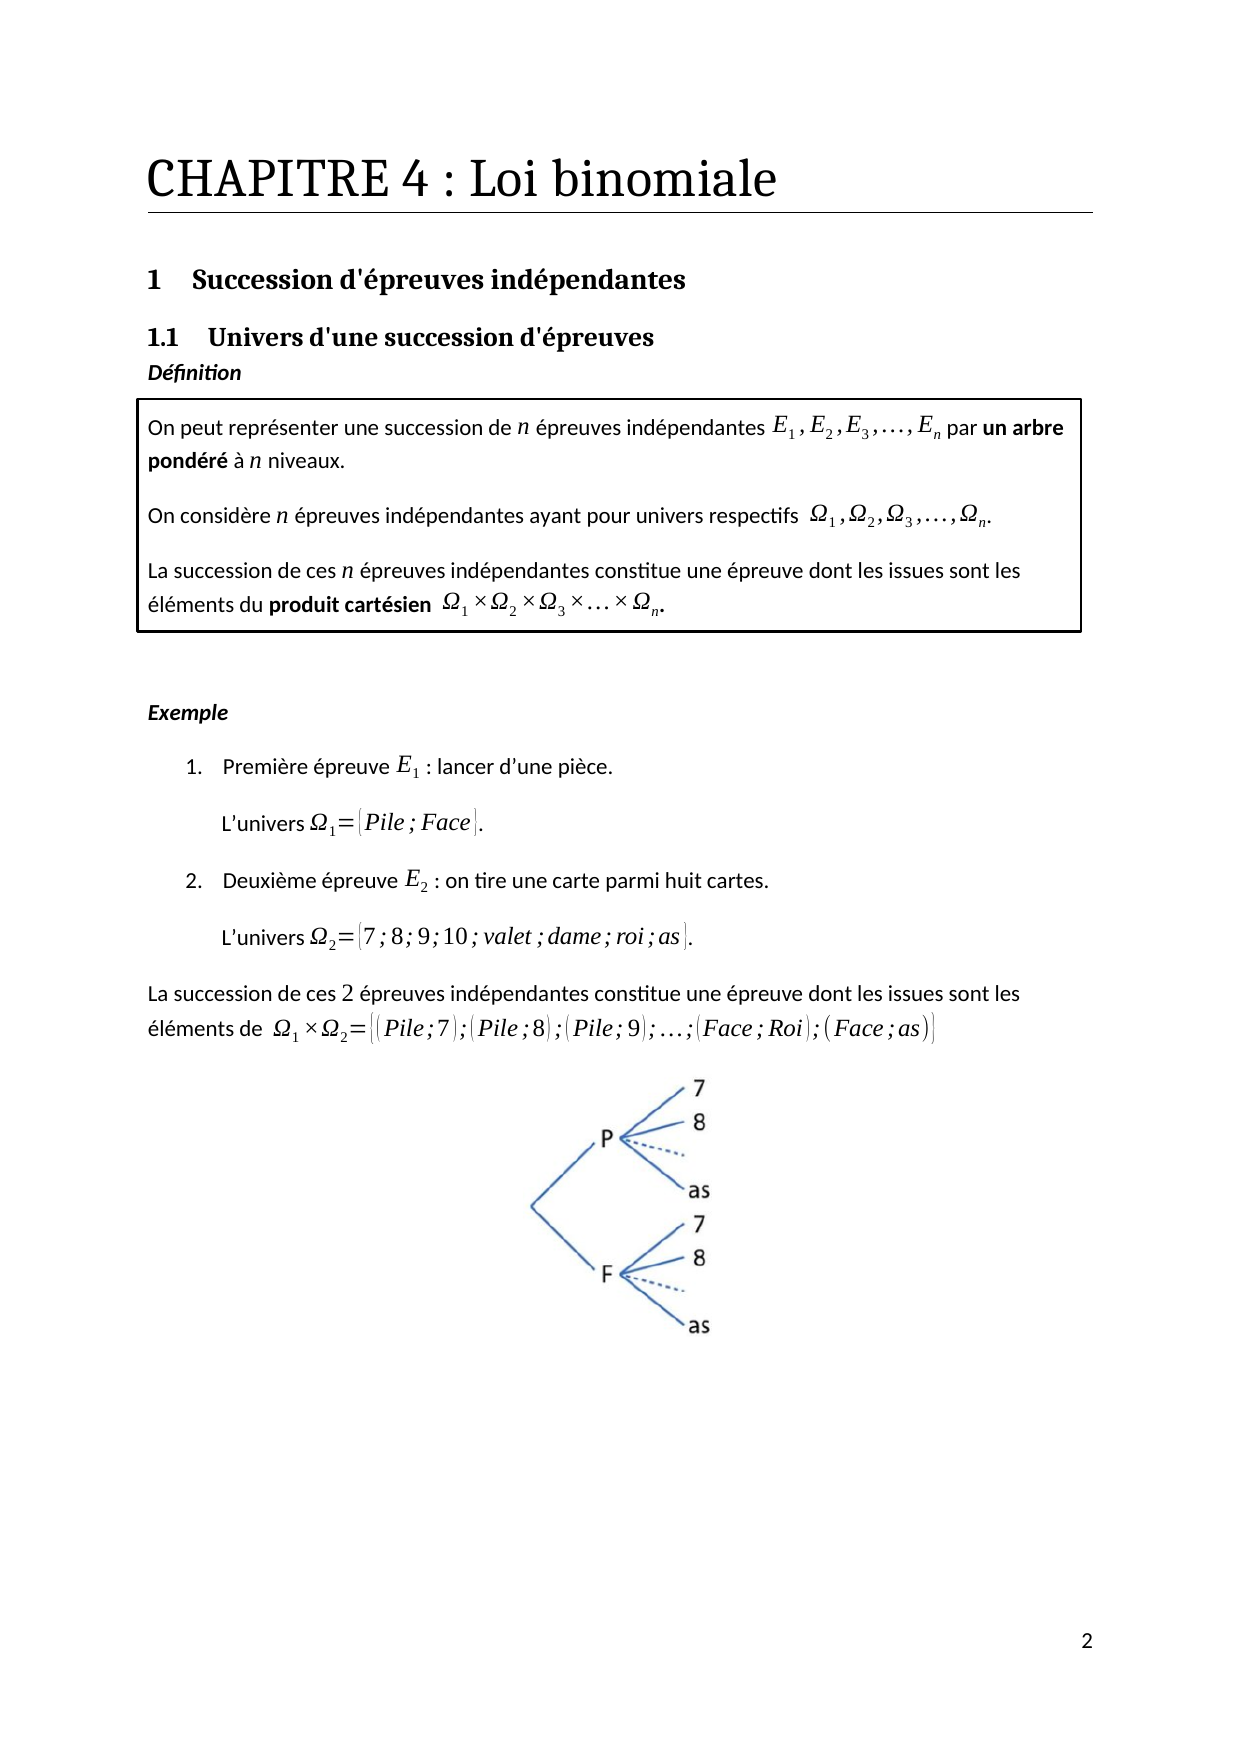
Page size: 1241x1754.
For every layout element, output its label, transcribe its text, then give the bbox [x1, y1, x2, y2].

text La succession de ces épreuves indépendantes constitue une épreuve dont les issues sont les éléments de [148, 979, 1093, 1046]
list Première épreuve : lancer d’une pièce. [185, 751, 1093, 782]
text Définition [148, 358, 1093, 386]
title CHAPITRE 4 : Loi binomiale [148, 148, 1093, 212]
text Exemple [148, 698, 1093, 726]
subtitle Succession d'épreuves indépendantes [148, 263, 1093, 297]
text L’univers . [185, 807, 1093, 840]
list Deuxième épreuve : on tire une carte parmi huit cartes. [185, 865, 1093, 896]
text L’univers . [185, 921, 1093, 954]
text On considère épreuves indépendantes ayant pour univers respectifs . [148, 500, 1080, 531]
subtitle Univers d'une succession d'épreuves [148, 322, 1093, 353]
text On peut représenter une succession de épreuves indépendantes par un arbre pondéré à niveaux. [148, 411, 1080, 475]
picture [522, 1070, 718, 1344]
text La succession de ces épreuves indépendantes constitue une épreuve dont les issues sont les éléments du produit cartésien . [148, 556, 1080, 619]
